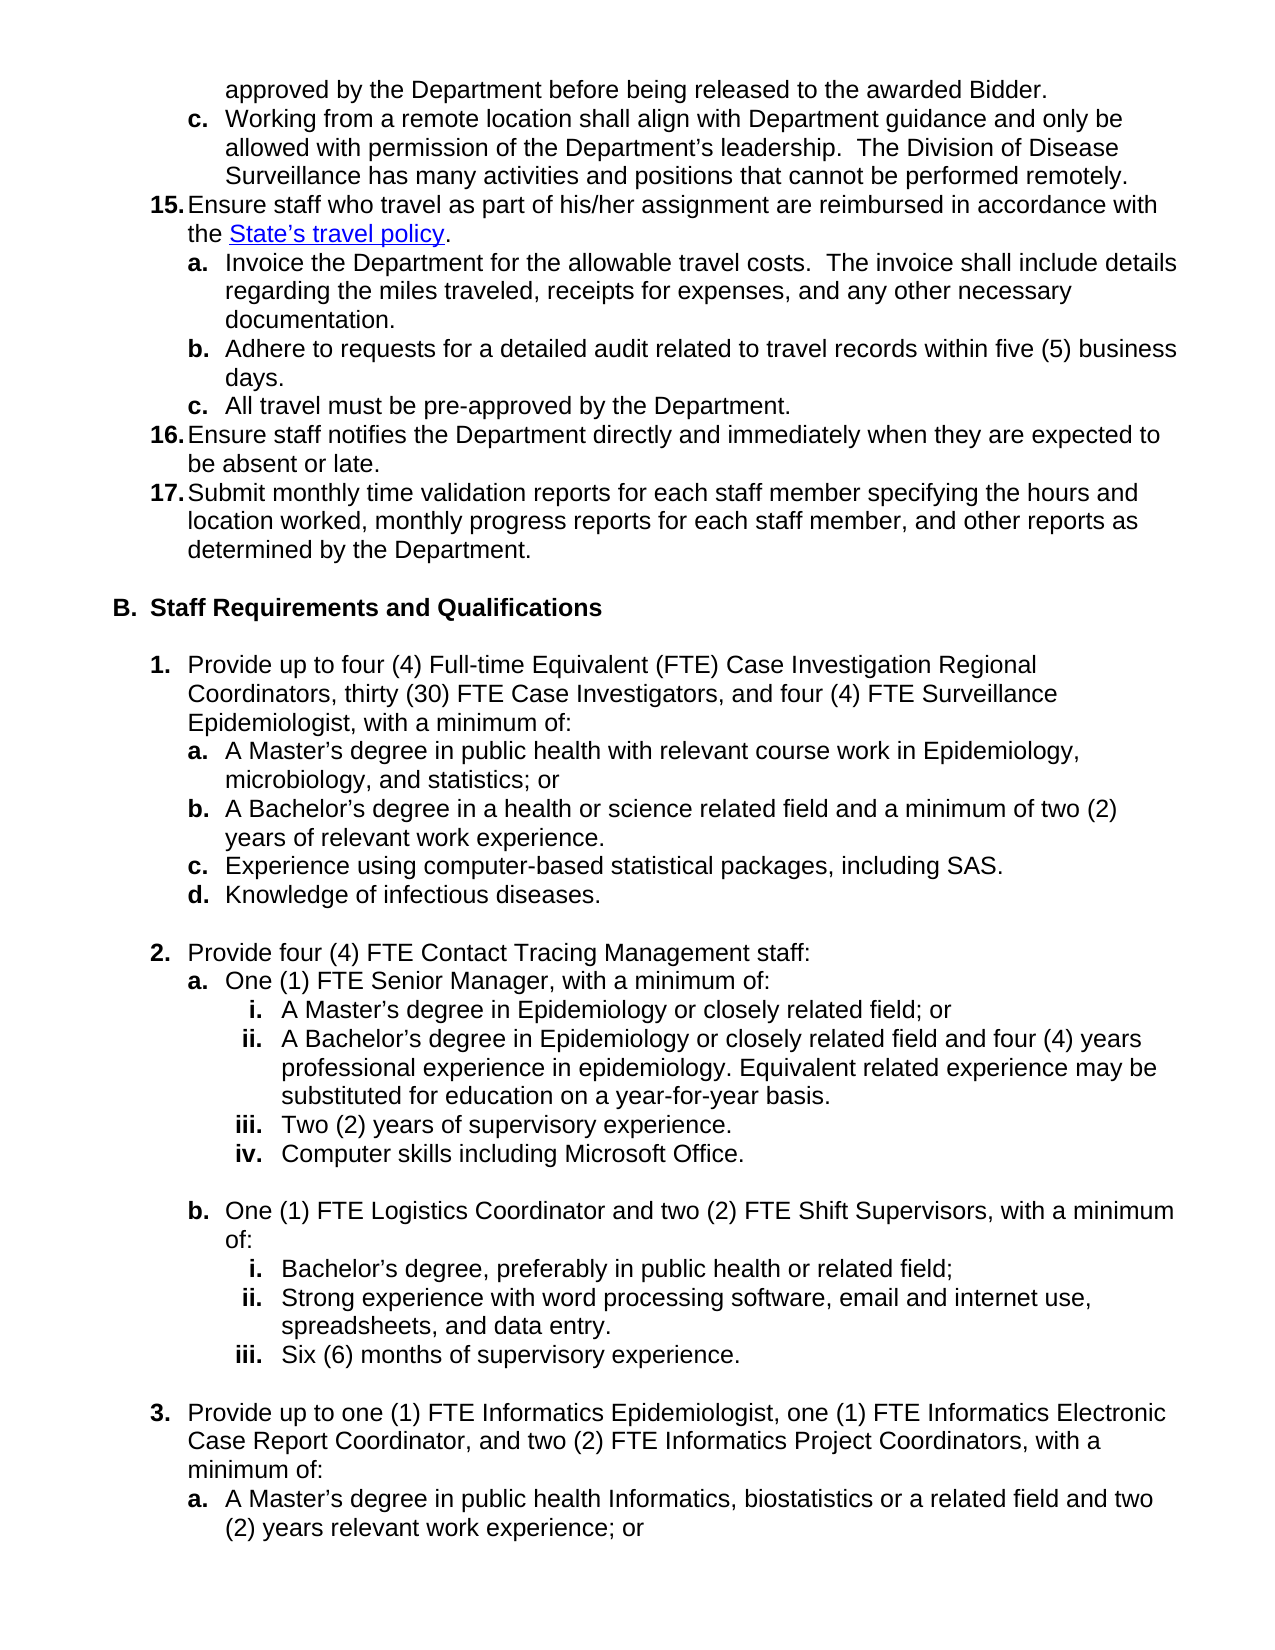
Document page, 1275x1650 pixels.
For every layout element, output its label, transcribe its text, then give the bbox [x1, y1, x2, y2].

list Provide up to one (1) FTE Informatics Epidemiologist, one (1) FTE Informatics Electronic Case Report Coordinator, and two (2) FTE Informatics Project Coordinators, with a minimum of: [150, 1397, 1181, 1484]
list A Master’s degree in Epidemiology or closely related field; or [262, 995, 1181, 1024]
list Computer skills including Microsoft Office. [262, 1139, 1181, 1167]
list Two (2) years of supervisory experience. [262, 1110, 1181, 1139]
list Invoice the Department for the allowable travel costs. The invoice shall include details regarding the miles traveled, receipts for expenses, and any other necessary documentation. [187, 247, 1181, 334]
list A Master’s degree in public health with relevant course work in Epidemiology, microbiology, and statistics; or [187, 736, 1181, 794]
list Knowledge of infectious diseases. [187, 880, 1181, 909]
list Provide four (4) FTE Contact Tracing Management staff: [150, 937, 1181, 966]
list Experience using computer-based statistical packages, including SAS. [187, 851, 1181, 880]
list Six (6) months of supervisory experience. [262, 1340, 1181, 1369]
list All travel must be pre-approved by the Department. [187, 391, 1181, 420]
list A Bachelor’s degree in Epidemiology or closely related field and four (4) years professional experience in epidemiology. Equivalent related experience may be substituted for education on a year-for-year basis. [262, 1024, 1181, 1110]
list Working from a remote location shall align with Department guidance and only be allowed with permission of the Department’s leadership. The Division of Disease Surveillance has many activities and positions that cannot be performed remotely. [187, 104, 1181, 190]
list Ensure staff who travel as part of his/her assignment are reimbursed in accordance with the State’s travel policy. [150, 190, 1181, 247]
list A Bachelor’s degree in a health or science related field and a minimum of two (2) years of relevant work experience. [187, 794, 1181, 851]
list One (1) FTE Senior Manager, with a minimum of: [187, 966, 1181, 995]
list Ensure staff notifies the Department directly and immediately when they are expected to be absent or late. [150, 420, 1181, 477]
list One (1) FTE Logistics Coordinator and two (2) FTE Shift Supervisors, with a minimum of: [187, 1196, 1181, 1254]
list Bachelor’s degree, preferably in public health or related field; [262, 1254, 1181, 1282]
list Staff Requirements and Qualifications [112, 592, 1181, 621]
list Submit monthly time validation reports for each staff member specifying the hours and location worked, monthly progress reports for each staff member, and other reports as determined by the Department. [150, 477, 1181, 564]
list Adhere to requests for a detailed audit related to travel records within five (5) business days. [187, 334, 1181, 391]
list Provide up to four (4) Full-time Equivalent (FTE) Case Investigation Regional Coordinators, thirty (30) FTE Case Investigators, and four (4) FTE Surveillance Epidemiologist, with a minimum of: [150, 650, 1181, 736]
list Strong experience with word processing software, email and internet use, spreadsheets, and data entry. [262, 1282, 1181, 1340]
list A Master’s degree in public health Informatics, biostatistics or a related field and two (2) years relevant work experience; or [187, 1484, 1181, 1541]
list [187, 75, 1181, 104]
